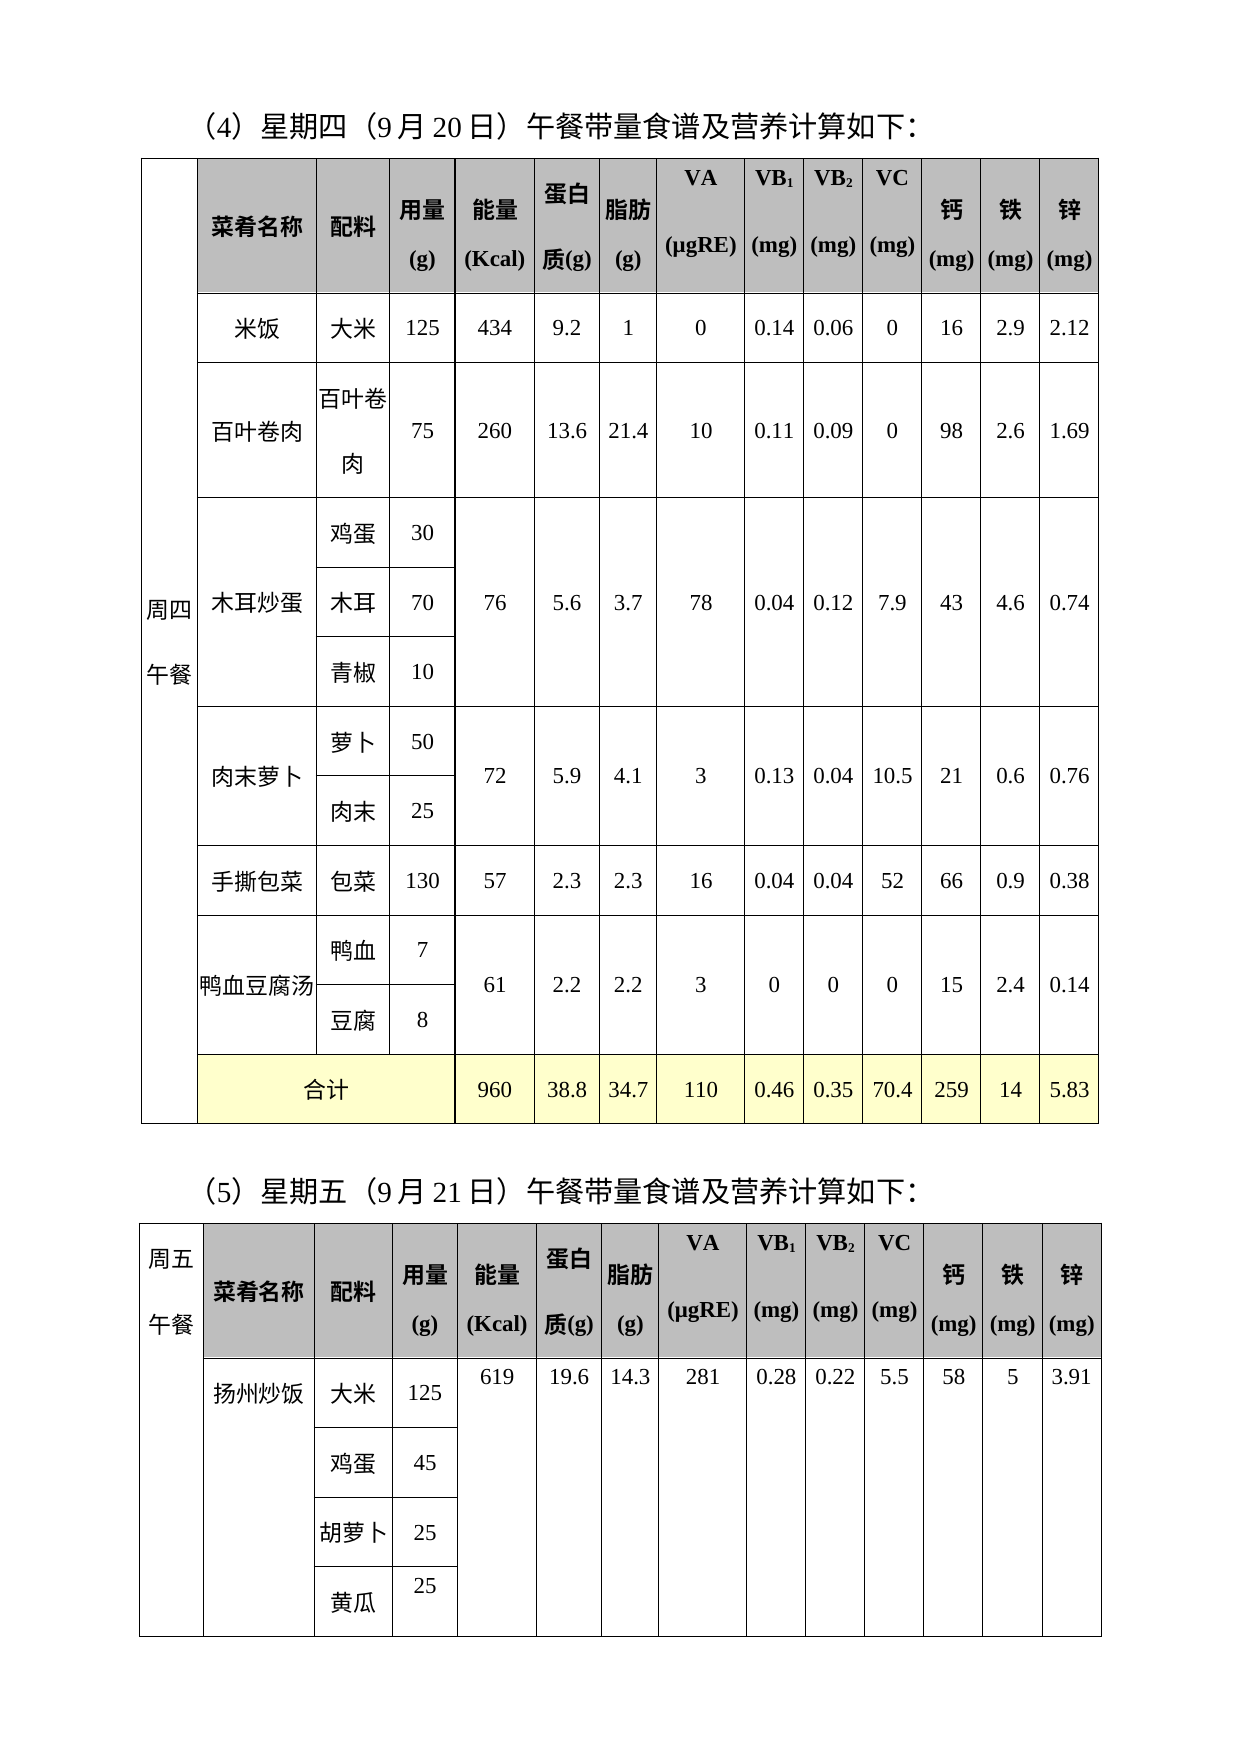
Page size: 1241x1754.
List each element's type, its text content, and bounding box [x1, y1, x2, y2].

table_cell 259 [922, 1055, 980, 1123]
table_cell 包菜 [317, 846, 389, 914]
table_cell 110 [657, 1055, 744, 1123]
table_cell 5 [983, 1359, 1042, 1636]
table_header VC [863, 159, 921, 195]
table_cell 21 [922, 707, 980, 845]
table_cell 2.12 [1040, 294, 1098, 362]
table_header VB2 [806, 1224, 864, 1260]
table_cell 57 [456, 846, 534, 914]
table_cell 130 [390, 846, 454, 914]
table_cell 1.69 [1040, 363, 1098, 497]
table_header 脂肪(g) [600, 159, 656, 292]
table_cell 45 [393, 1428, 457, 1497]
table_cell 25 [390, 776, 454, 845]
table_cell 0.12 [804, 498, 862, 706]
table_cell 98 [922, 363, 980, 497]
table_header 锌(mg) [1040, 159, 1098, 292]
table_header 脂肪(g) [602, 1224, 658, 1357]
table_cell 125 [390, 294, 454, 362]
table_cell 0.35 [804, 1055, 862, 1123]
table_cell 75 [390, 363, 454, 497]
table_header VB1 [747, 1224, 805, 1260]
table_cell 木耳炒蛋 [198, 498, 316, 706]
table_cell 2.4 [981, 916, 1039, 1054]
table_header 钙(mg) [924, 1224, 982, 1357]
table_cell 125 [393, 1359, 457, 1427]
table_cell 鸡蛋 [315, 1428, 392, 1497]
table_cell 43 [922, 498, 980, 706]
table_header 铁(mg) [983, 1224, 1042, 1357]
table_cell 14.3 [602, 1359, 658, 1636]
table_header 铁(mg) [981, 159, 1039, 292]
table_cell 米饭 [198, 294, 316, 362]
table_cell 960 [456, 1055, 534, 1123]
table_cell 肉末 [317, 776, 389, 845]
table_cell 281 [659, 1359, 746, 1636]
table_cell 0.14 [745, 294, 803, 362]
table_cell 70.4 [863, 1055, 921, 1123]
table_cell 78 [657, 498, 744, 706]
table_header 蛋白质(g) [535, 159, 599, 292]
table_cell 0.76 [1040, 707, 1098, 845]
table_cell 3 [657, 916, 744, 1054]
table_header 周五 午餐 [140, 1224, 203, 1636]
table_header 能量(Kcal) [456, 159, 534, 292]
table_cell 52 [863, 846, 921, 914]
table_cell 0.06 [804, 294, 862, 362]
table_cell 豆腐 [317, 985, 389, 1054]
table_cell 72 [456, 707, 534, 845]
table_cell 5.9 [535, 707, 599, 845]
table_cell 0.22 [806, 1359, 864, 1636]
table_cell 0 [863, 363, 921, 497]
table_cell (μgRE) [657, 195, 744, 292]
table_header 周四 午餐 [142, 159, 197, 1123]
table_cell 4.1 [600, 707, 656, 845]
table_cell 鸡蛋 [317, 498, 389, 567]
table_cell 0.14 [1040, 916, 1098, 1054]
table_cell 25 [393, 1567, 457, 1636]
table_header 蛋白质(g) [537, 1224, 601, 1357]
table_cell 0.6 [981, 707, 1039, 845]
table_header 菜肴名称 [204, 1224, 314, 1357]
table_cell 1 [600, 294, 656, 362]
table_cell 0.28 [747, 1359, 805, 1636]
list （4）星期四（9月20日）午餐带量食谱及营养计算如下： [187, 92, 1053, 157]
table_cell 70 [390, 568, 454, 636]
table_cell 76 [456, 498, 534, 706]
table_cell 百叶卷肉 [198, 363, 316, 497]
table_cell 19.6 [537, 1359, 601, 1636]
table_cell 10 [390, 637, 454, 706]
table_header VA [657, 159, 744, 195]
table_cell 0.04 [745, 498, 803, 706]
table_cell 38.8 [535, 1055, 599, 1123]
table_cell (mg) [865, 1260, 923, 1357]
table_cell 13.6 [535, 363, 599, 497]
table_cell 16 [922, 294, 980, 362]
table_cell (mg) [806, 1260, 864, 1357]
table_cell 5.5 [865, 1359, 923, 1636]
table_cell 3.91 [1043, 1359, 1101, 1636]
table_cell 0 [863, 294, 921, 362]
table_cell 10 [657, 363, 744, 497]
table_cell 619 [458, 1359, 536, 1636]
table_cell 8 [390, 985, 454, 1054]
table_cell 青椒 [317, 637, 389, 706]
table_cell 手撕包菜 [198, 846, 316, 914]
table_cell 肉末萝卜 [198, 707, 316, 845]
table_cell 7.9 [863, 498, 921, 706]
table_cell 21.4 [600, 363, 656, 497]
table_cell 大米 [315, 1359, 392, 1427]
table_cell 3.7 [600, 498, 656, 706]
table_header VB2 [804, 159, 862, 195]
table_cell 0.74 [1040, 498, 1098, 706]
table_cell 0.9 [981, 846, 1039, 914]
table_cell 10.5 [863, 707, 921, 845]
table_cell 0 [657, 294, 744, 362]
table_cell 50 [390, 707, 454, 775]
table_cell 胡萝卜 [315, 1498, 392, 1566]
table_header 配料 [317, 159, 389, 292]
table_header VC [865, 1224, 923, 1260]
table_header 能量(Kcal) [458, 1224, 536, 1357]
table_cell 2.3 [600, 846, 656, 914]
table_cell 0 [804, 916, 862, 1054]
table_cell 扬州炒饭 [204, 1359, 314, 1636]
table_cell 0.04 [804, 846, 862, 914]
table_header 用量(g) [393, 1224, 457, 1357]
table_cell 15 [922, 916, 980, 1054]
table_cell 0.11 [745, 363, 803, 497]
table_cell 大米 [317, 294, 389, 362]
table_cell (mg) [804, 195, 862, 292]
table_cell 0.46 [745, 1055, 803, 1123]
table_cell (mg) [747, 1260, 805, 1357]
table_cell 5.83 [1040, 1055, 1098, 1123]
table_cell (μgRE) [659, 1260, 746, 1357]
table_cell 0.04 [745, 846, 803, 914]
table_cell 25 [393, 1498, 457, 1566]
table_cell 7 [390, 916, 454, 984]
table_cell (mg) [863, 195, 921, 292]
table_cell 434 [456, 294, 534, 362]
table_cell 4.6 [981, 498, 1039, 706]
table_cell 百叶卷肉 [317, 363, 389, 497]
table_cell 鸭血 [317, 916, 389, 984]
table_header 用量(g) [390, 159, 454, 292]
table_cell 16 [657, 846, 744, 914]
table_cell 木耳 [317, 568, 389, 636]
table_cell 0.38 [1040, 846, 1098, 914]
table_cell 0.04 [804, 707, 862, 845]
table_cell 2.2 [600, 916, 656, 1054]
table_cell 2.2 [535, 916, 599, 1054]
table_cell 61 [456, 916, 534, 1054]
list （5）星期五（9月21日）午餐带量食谱及营养计算如下： [187, 1157, 1053, 1222]
table_header 钙(mg) [922, 159, 980, 292]
table_cell 0 [863, 916, 921, 1054]
table_cell (mg) [745, 195, 803, 292]
table_cell 2.3 [535, 846, 599, 914]
table_cell 34.7 [600, 1055, 656, 1123]
table_cell 0 [745, 916, 803, 1054]
table_cell 0.13 [745, 707, 803, 845]
table_header 锌(mg) [1043, 1224, 1101, 1357]
table_cell 3 [657, 707, 744, 845]
table_cell 鸭血豆腐汤 [198, 916, 316, 1054]
table_cell 14 [981, 1055, 1039, 1123]
table_header 菜肴名称 [198, 159, 316, 292]
table_cell 2.9 [981, 294, 1039, 362]
table_cell 黄瓜 [315, 1567, 392, 1636]
table_cell 0.09 [804, 363, 862, 497]
table_cell 2.6 [981, 363, 1039, 497]
table_cell 合计 [198, 1055, 454, 1123]
table_cell 66 [922, 846, 980, 914]
table_header VA [659, 1224, 746, 1260]
table_cell 9.2 [535, 294, 599, 362]
table_header 配料 [315, 1224, 392, 1357]
table_cell 58 [924, 1359, 982, 1636]
table_cell 萝卜 [317, 707, 389, 775]
table_cell 30 [390, 498, 454, 567]
table_cell 260 [456, 363, 534, 497]
table_header VB1 [745, 159, 803, 195]
table_cell 5.6 [535, 498, 599, 706]
